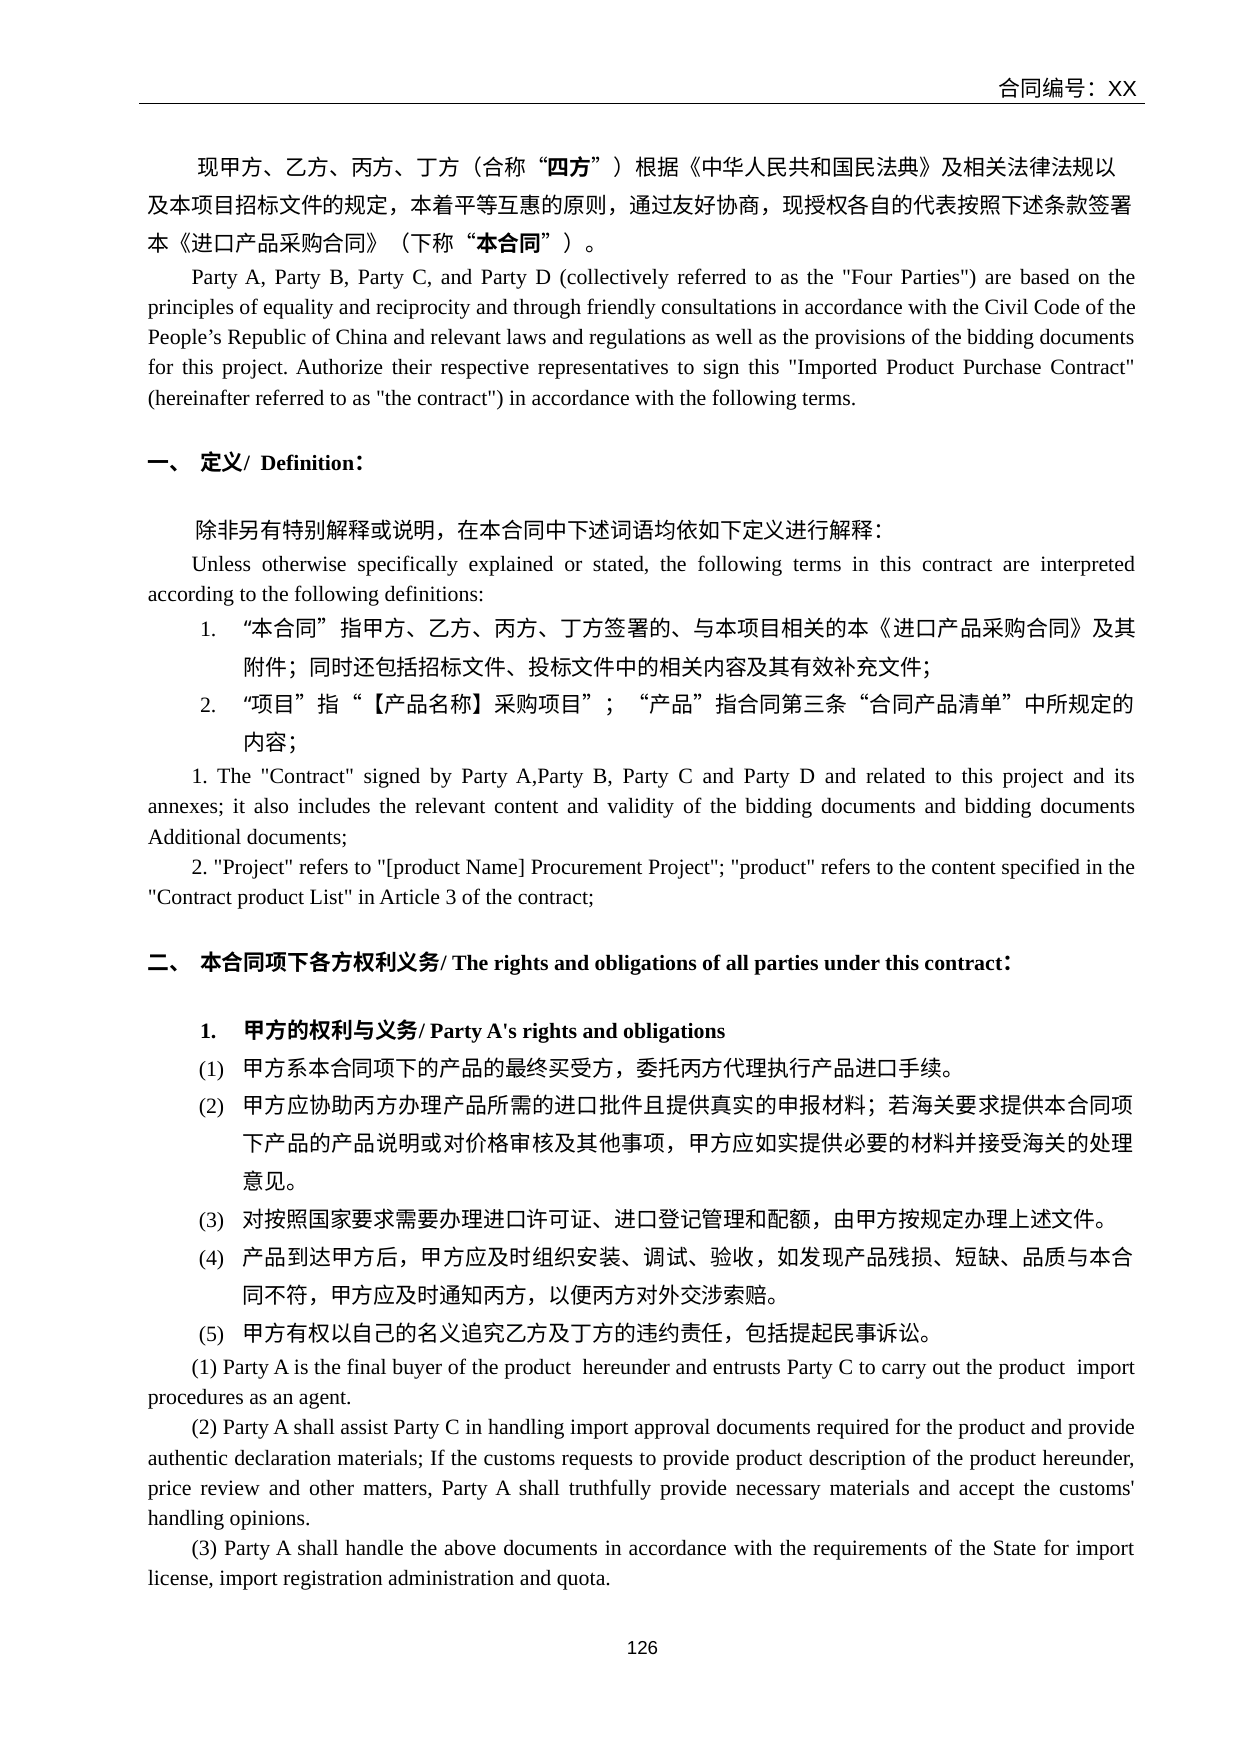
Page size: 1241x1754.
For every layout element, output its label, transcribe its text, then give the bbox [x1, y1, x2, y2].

list 产品到达甲方后，甲方应及时组织安装、调试、验收，如发现产品残损、短缺、品质与本合同不符，甲方应及时通知丙方，以便丙方对外交涉索赔。 [198, 1240, 1137, 1310]
list 甲方应协助丙方办理产品所需的进口批件且提供真实的申报材料；若海关要求提供本合同项下产品的产品说明或对价格审核及其他事项，甲方应如实提供必要的材料并接受海关的处理意见。 [198, 1088, 1137, 1196]
list “本合同”指甲方、乙方、丙方、丁方签署的、与本项目相关的本《进口产品采购合同》及其附件；同时还包括招标文件、投标文件中的相关内容及其有效补充文件； [200, 611, 1137, 681]
list “项目”指“【产品名称】采购项目”；“产品”指合同第三条“合同产品清单”中所规定的内容； [200, 687, 1137, 757]
list 甲方系本合同项下的产品的最终买受方，委托丙方代理执行产品进口手续。 [198, 1051, 1137, 1082]
text Unless otherwise specifically explained or stated, the following terms in this contract are interpreted according to the following definitions: [148, 551, 1137, 606]
text (1) Party A is the final buyer of the product hereunder and entrusts Party C to carry out the product import procedures as an agent. [148, 1354, 1137, 1409]
text 2. "Project" refers to "[product Name] Procurement Project"; "product" refers to the content specified in the "Contract product List" in Article 3 of the contract; [148, 854, 1137, 909]
list 本合同项下各方权利义务/ The rights and obligations of all parties under this contract： [148, 944, 1137, 976]
text (3) Party A shall handle the above documents in accordance with the requirements of the State for import license, import registration administration and quota. [148, 1535, 1137, 1591]
list 定义/ Definition： [148, 445, 1137, 477]
text Party A, Party B, Party C, and Party D (collectively referred to as the "Four Parties") are based on the principles of equality and reciprocity and through friendly consultations in accordance with the Civil Code of the People’s Republic of China and relevant laws and regulations as well as the provisions of the bidding documents for this project. Authorize their respective representatives to sign this "Imported Product Purchase Contract" (hereinafter referred to as "the contract") in accordance with the following terms. [148, 264, 1137, 410]
list 甲方的权利与义务/ Party A's rights and obligations [200, 1013, 1137, 1044]
list 甲方有权以自己的名义追究乙方及丁方的违约责任，包括提起民事诉讼。 [198, 1316, 1137, 1348]
text 1. The "Contract" signed by Party A,Party B, Party C and Party D and related to this project and its annexes; it also includes the relevant content and validity of the bidding documents and bidding documents Additional documents; [148, 763, 1137, 849]
text 除非另有特别解释或说明，在本合同中下述词语均依如下定义进行解释： [148, 513, 1137, 545]
list 对按照国家要求需要办理进口许可证、进口登记管理和配额，由甲方按规定办理上述文件。 [198, 1202, 1137, 1234]
text 现甲方、乙方、丙方、丁方（合称“四方”）根据《中华人民共和国民法典》及相关法律法规以及本项目招标文件的规定，本着平等互惠的原则，通过友好协商，现授权各自的代表按照下述条款签署本《进口产品采购合同》（下称“本合同”）。 [148, 150, 1137, 257]
text (2) Party A shall assist Party C in handling import approval documents required for the product and provide authentic declaration materials; If the customs requests to provide product description of the product hereunder, price review and other matters, Party A shall truthfully provide necessary materials and accept the customs' handling opinions. [148, 1414, 1137, 1530]
